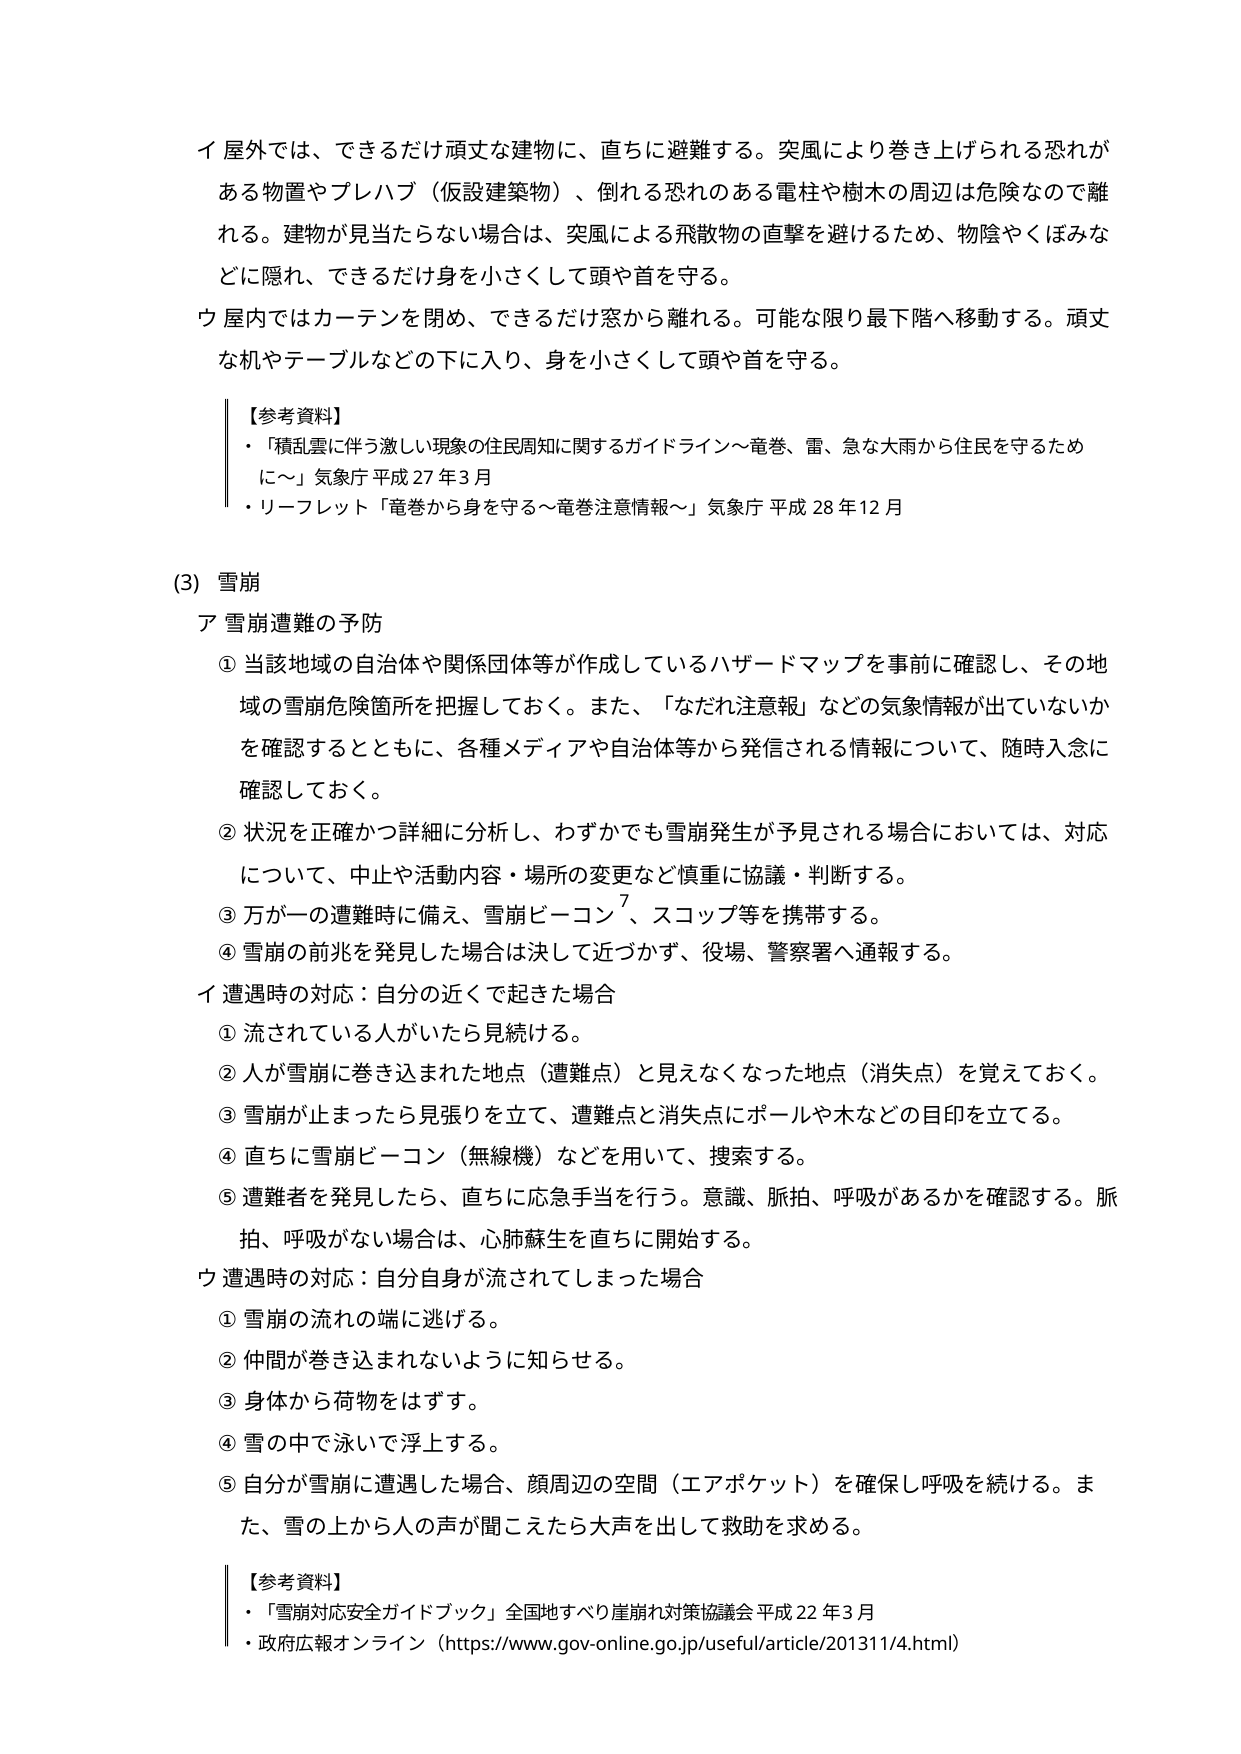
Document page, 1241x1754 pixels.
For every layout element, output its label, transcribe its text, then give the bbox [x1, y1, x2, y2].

text ③ 身体から荷物をはずす。 [217, 1384, 1144, 1416]
text ④ 雪崩の前兆を発見した場合は決して近づかず、役場、警察署へ通報する。イ 遭遇時の対応：自分の近くで起きた場合 [196, 935, 984, 1009]
text ② 仲間が巻き込まれないように知らせる。 [217, 1343, 1144, 1375]
text ③ 雪崩が止まったら見張りを立て、遭難点と消失点にポールや木などの目印を立てる。 [217, 1098, 1144, 1129]
text ① 当該地域の自治体や関係団体等が作成しているハザードマップを事前に確認し、その地域の雪崩危険箇所を把握しておく。また、「なだれ注意報」などの気象情報が出ていないかを確認するとともに、各種メディアや自治体等から発信される情報について、随時入念に確認しておく。 [217, 647, 1111, 805]
text ア 雪崩遭難の予防 [196, 606, 1144, 637]
text ② 状況を正確かつ詳細に分析し、わずかでも雪崩発生が予見される場合においては、対応について、中止や活動内容・場所の変更など慎重に協議・判断する。 [217, 815, 1111, 889]
text ・「積乱雲に伴う激しい現象の住民周知に関するガイドライン～竜巻、雷、急な大雨から住民を守るために～」気象庁 平成 27 年 3 月 [239, 432, 1089, 489]
text イ 屋外では、できるだけ頑丈な建物に、直ちに避難する。突風により巻き上げられる恐れがある物置やプレハブ（仮設建築物）、倒れる恐れのある電柱や樹木の周辺は危険なので離れる。建物が見当たらない場合は、突風による飛散物の直撃を避けるため、物陰やくぼみなどに隠れ、できるだけ身を小さくして頭や首を守る。 [196, 133, 1111, 291]
list 雪崩 [174, 564, 1144, 596]
text 【参考資料】 [239, 402, 1144, 429]
text ・「雪崩対応安全ガイドブック」全国地すべり崖崩れ対策協議会 平成 22 年 3 月 [239, 1598, 1144, 1625]
text ・政府広報オンライン（https://www.gov-online.go.jp/useful/article/201311/4.html） [239, 1628, 1144, 1655]
text ② 人が雪崩に巻き込まれた地点（遭難点）と見えなくなった地点（消失点）を覚えておく。 [217, 1056, 1144, 1088]
text ⑤ 遭難者を発見したら、直ちに応急手当を行う。意識、脈拍、呼吸があるかを確認する。脈拍、呼吸がない場合は、心肺蘇生を直ちに開始する。 [217, 1180, 1122, 1254]
text ④ 雪の中で泳いで浮上する。 [217, 1426, 1144, 1457]
text ④ 直ちに雪崩ビーコン（無線機）などを用いて、捜索する。 [217, 1139, 1144, 1171]
text ・リーフレット「竜巻から身を守る～竜巻注意情報～」気象庁 平成 28 年 12 月 [239, 493, 1144, 520]
text ③ 万が一の遭難時に備え、雪崩ビーコン7、スコップ等を携帯する。 [217, 900, 1144, 929]
text ⑤ 自分が雪崩に遭遇した場合、顔周辺の空間（エアポケット）を確保し呼吸を続ける。また、雪の上から人の声が聞こえたら大声を出して救助を求める。 [217, 1467, 1111, 1541]
text ウ 屋内ではカーテンを閉め、できるだけ窓から離れる。可能な限り最下階へ移動する。頑丈な机やテーブルなどの下に入り、身を小さくして頭や首を守る。 [196, 301, 1111, 375]
text ウ 遭遇時の対応：自分自身が流されてしまった場合 [196, 1264, 1144, 1292]
text ① 流されている人がいたら見続ける。 [217, 1019, 1144, 1047]
text 【参考資料】 [239, 1568, 1144, 1595]
text ① 雪崩の流れの端に逃げる。 [217, 1302, 1144, 1334]
